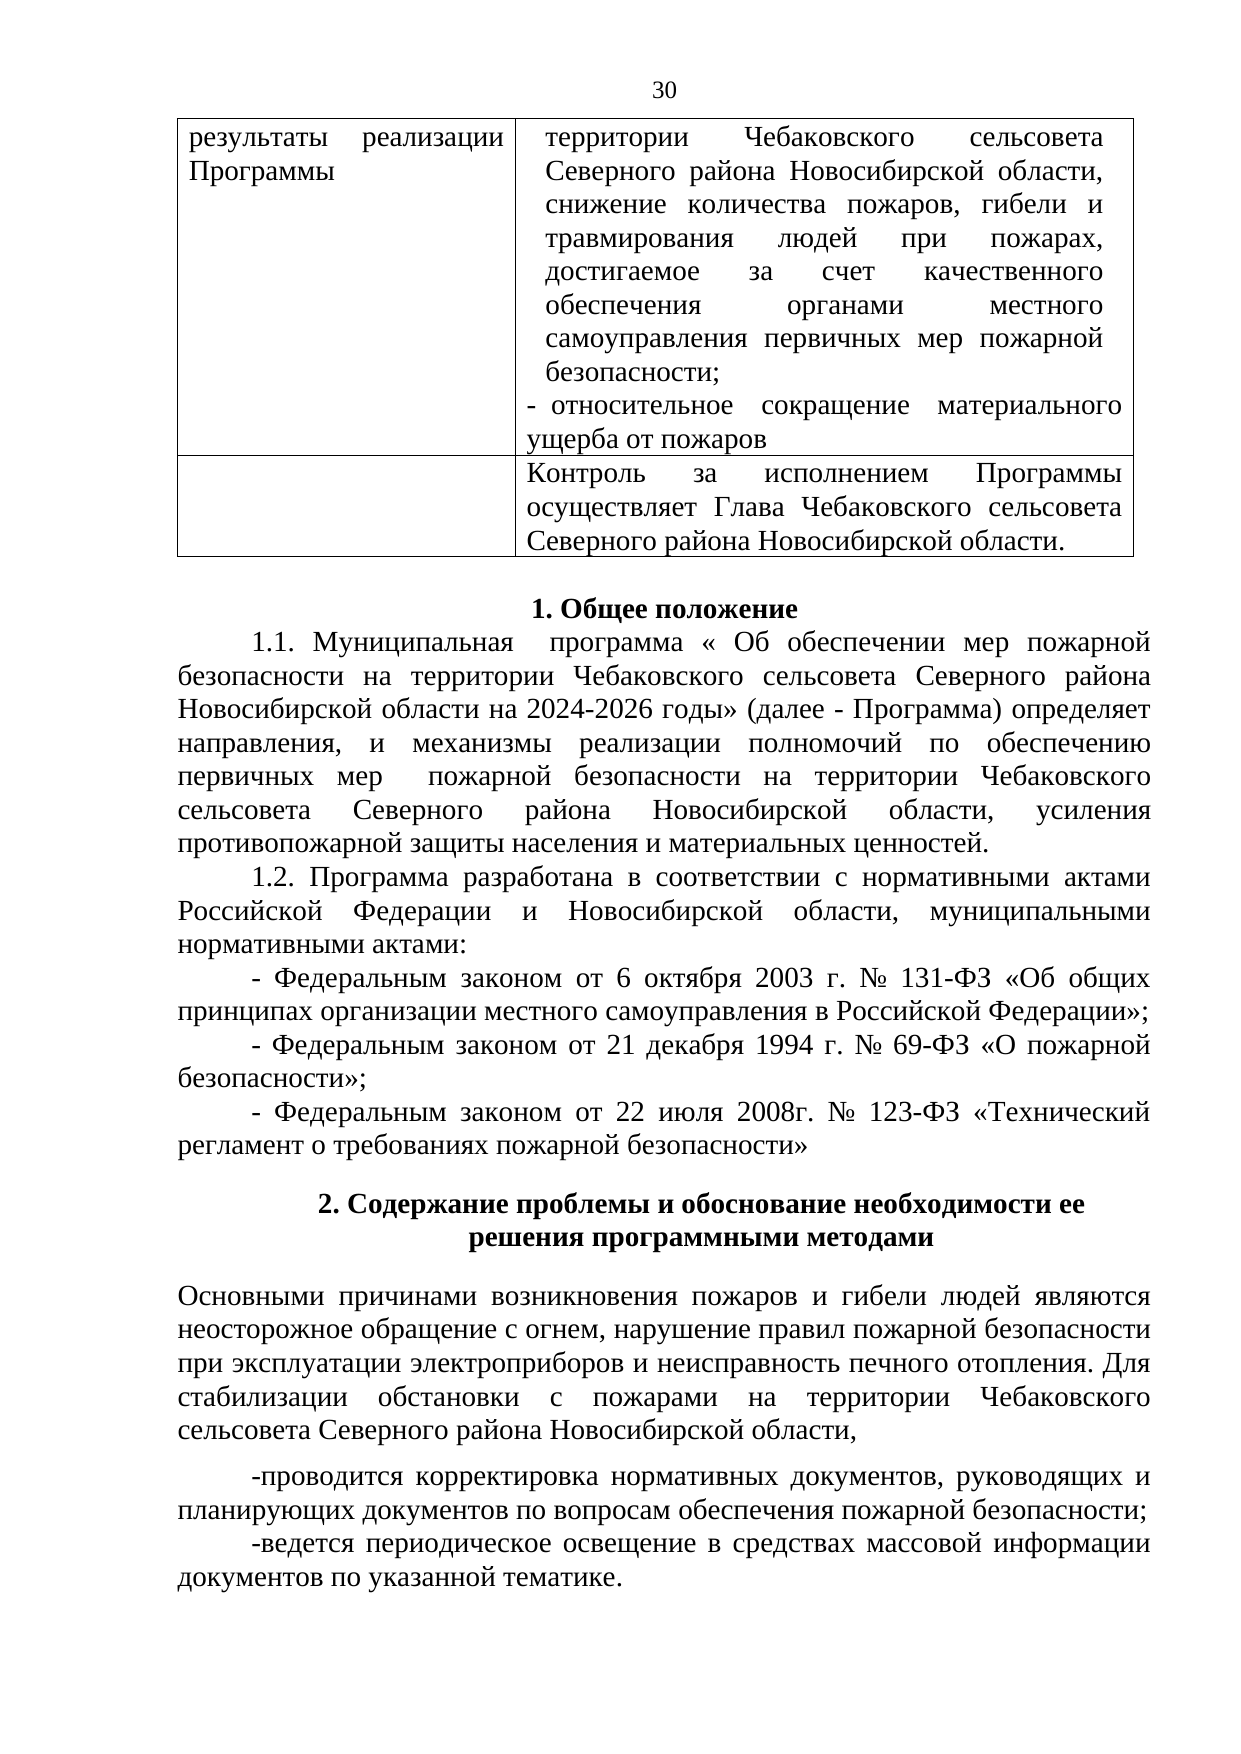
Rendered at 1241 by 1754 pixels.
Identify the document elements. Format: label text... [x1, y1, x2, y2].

text -проводится корректировка нормативных документов, руководящих и планирующих документов по вопросам обеспечения пожарной безопасности; [177, 1458, 1152, 1525]
table_cell Контроль за исполнением Программы осуществляет Глава Чебаковского сельсовета Северного района Новосибирской области. [516, 456, 1133, 556]
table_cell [178, 119, 515, 454]
text Основными причинами возникновения пожаров и гибели людей являются неосторожное обращение с огнем, нарушение правил пожарной безопасности при эксплуатации электроприборов и неисправность печного отопления. Для стабилизации обстановки с пожарами на территории Чебаковского сельсовета Северного района Новосибирской области, [177, 1278, 1152, 1446]
text 2. Содержание проблемы и обоснование необходимости ее [177, 1186, 1152, 1219]
text - Федеральным законом от 22 июля 2008г. № 123-ФЗ «Технический регламент о требованиях пожарной безопасности» [177, 1094, 1152, 1161]
text 1.2. Программа разработана в соответствии с нормативными актами Российской Федерации и Новосибирской области, муниципальными нормативными актами: [177, 859, 1152, 960]
text - Федеральным законом от 6 октября . № 131-ФЗ «Об общих принципах организации местного самоуправления в Российской Федерации»; [177, 960, 1152, 1027]
text решения программными методами [177, 1219, 1152, 1253]
text 1. Общее положение [177, 591, 1152, 624]
text -ведется периодическое освещение в средствах массовой информации документов по указанной тематике. [177, 1525, 1152, 1592]
text 1.1. Муниципальная программа « Об обеспечении мер пожарной безопасности на территории Чебаковского сельсовета Северного района Новосибирской области на 2024-2026 годы» (далее - Программа) определяет направления, и механизмы реализации полномочий по обеспечению первичных мер пожарной безопасности на территории Чебаковского сельсовета Северного района Новосибирской области, усиления противопожарной защиты населения и материальных ценностей. [177, 624, 1152, 859]
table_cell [516, 119, 1133, 454]
table_cell [178, 456, 515, 556]
text - Федеральным законом от 21 декабря . № 69-ФЗ «О пожарной безопасности»; [177, 1027, 1152, 1094]
